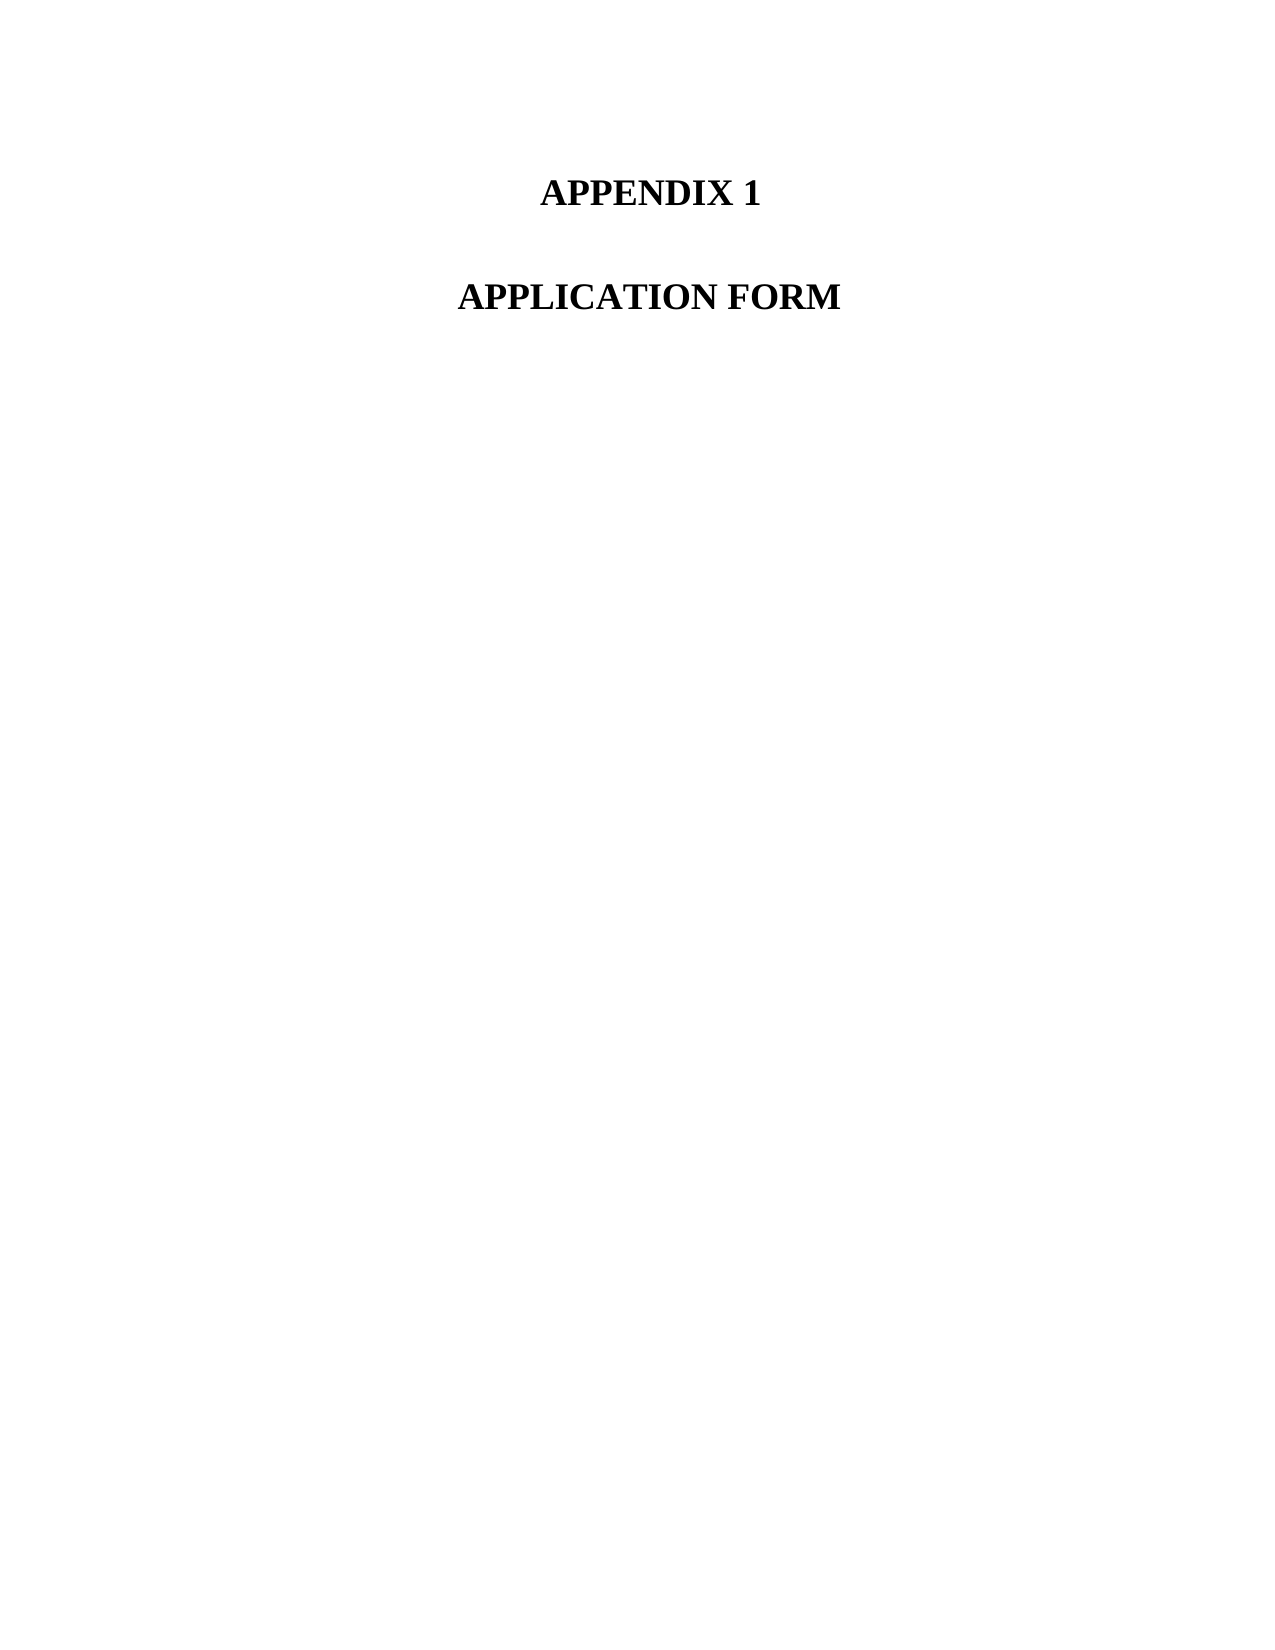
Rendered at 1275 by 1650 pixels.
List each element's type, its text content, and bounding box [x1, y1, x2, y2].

text APPENDIX 1 APPLICATION FORM [445, 171, 853, 318]
